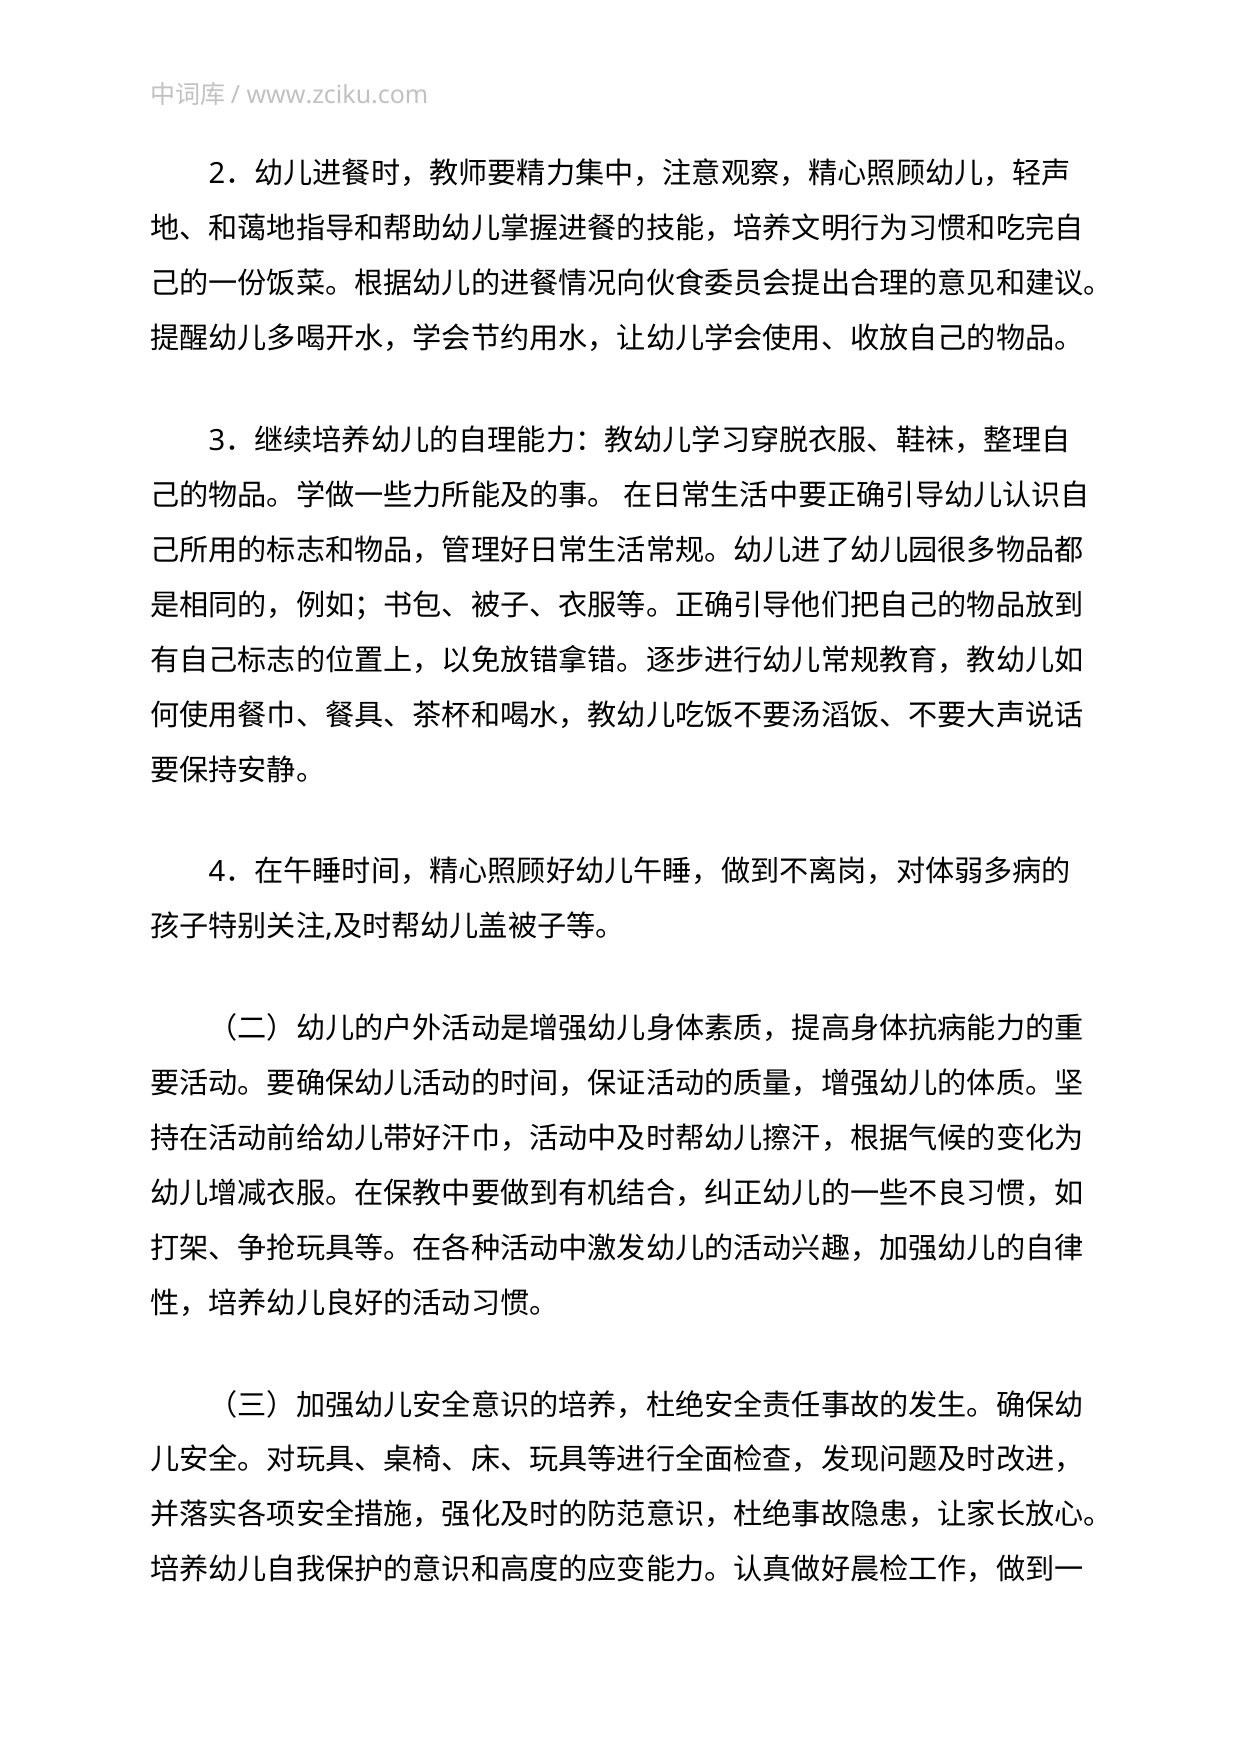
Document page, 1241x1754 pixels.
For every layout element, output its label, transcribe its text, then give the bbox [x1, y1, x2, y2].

text （二）幼儿的户外活动是增强幼儿身体素质，提高身体抗病能力的重要活动。要确保幼儿活动的时间，保证活动的质量，增强幼儿的体质。坚持在活动前给幼儿带好汗巾，活动中及时帮幼儿擦汗，根据气候的变化为幼儿增减衣服。在保教中要做到有机结合，纠正幼儿的一些不良习惯，如打架、争抢玩具等。在各种活动中激发幼儿的活动兴趣，加强幼儿的自律性，培养幼儿良好的活动习惯。 [150, 1005, 1090, 1322]
text 4．在午睡时间，精心照顾好幼儿午睡，做到不离岗，对体弱多病的孩子特别关注,及时帮幼儿盖被子等。 [150, 848, 1090, 945]
text 3．继续培养幼儿的自理能力：教幼儿学习穿脱衣服、鞋袜，整理自己的物品。学做一些力所能及的事。 在日常生活中要正确引导幼儿认识自己所用的标志和物品，管理好日常生活常规。幼儿进了幼儿园很多物品都是相同的，例如；书包、被子、衣服等。正确引导他们把自己的物品放到有自己标志的位置上，以免放错拿错。逐步进行幼儿常规教育，教幼儿如何使用餐巾、餐具、茶杯和喝水，教幼儿吃饭不要汤滔饭、不要大声说话要保持安静。 [150, 417, 1090, 788]
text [150, 1381, 1090, 1588]
text 2．幼儿进餐时，教师要精力集中，注意观察，精心照顾幼儿，轻声地、和蔼地指导和帮助幼儿掌握进餐的技能，培养文明行为习惯和吃完自己的一份饭菜。根据幼儿的进餐情况向伙食委员会提出合理的意见和建议。提醒幼儿多喝开水，学会节约用水，让幼儿学会使用、收放自己的物品。 [150, 150, 1090, 357]
